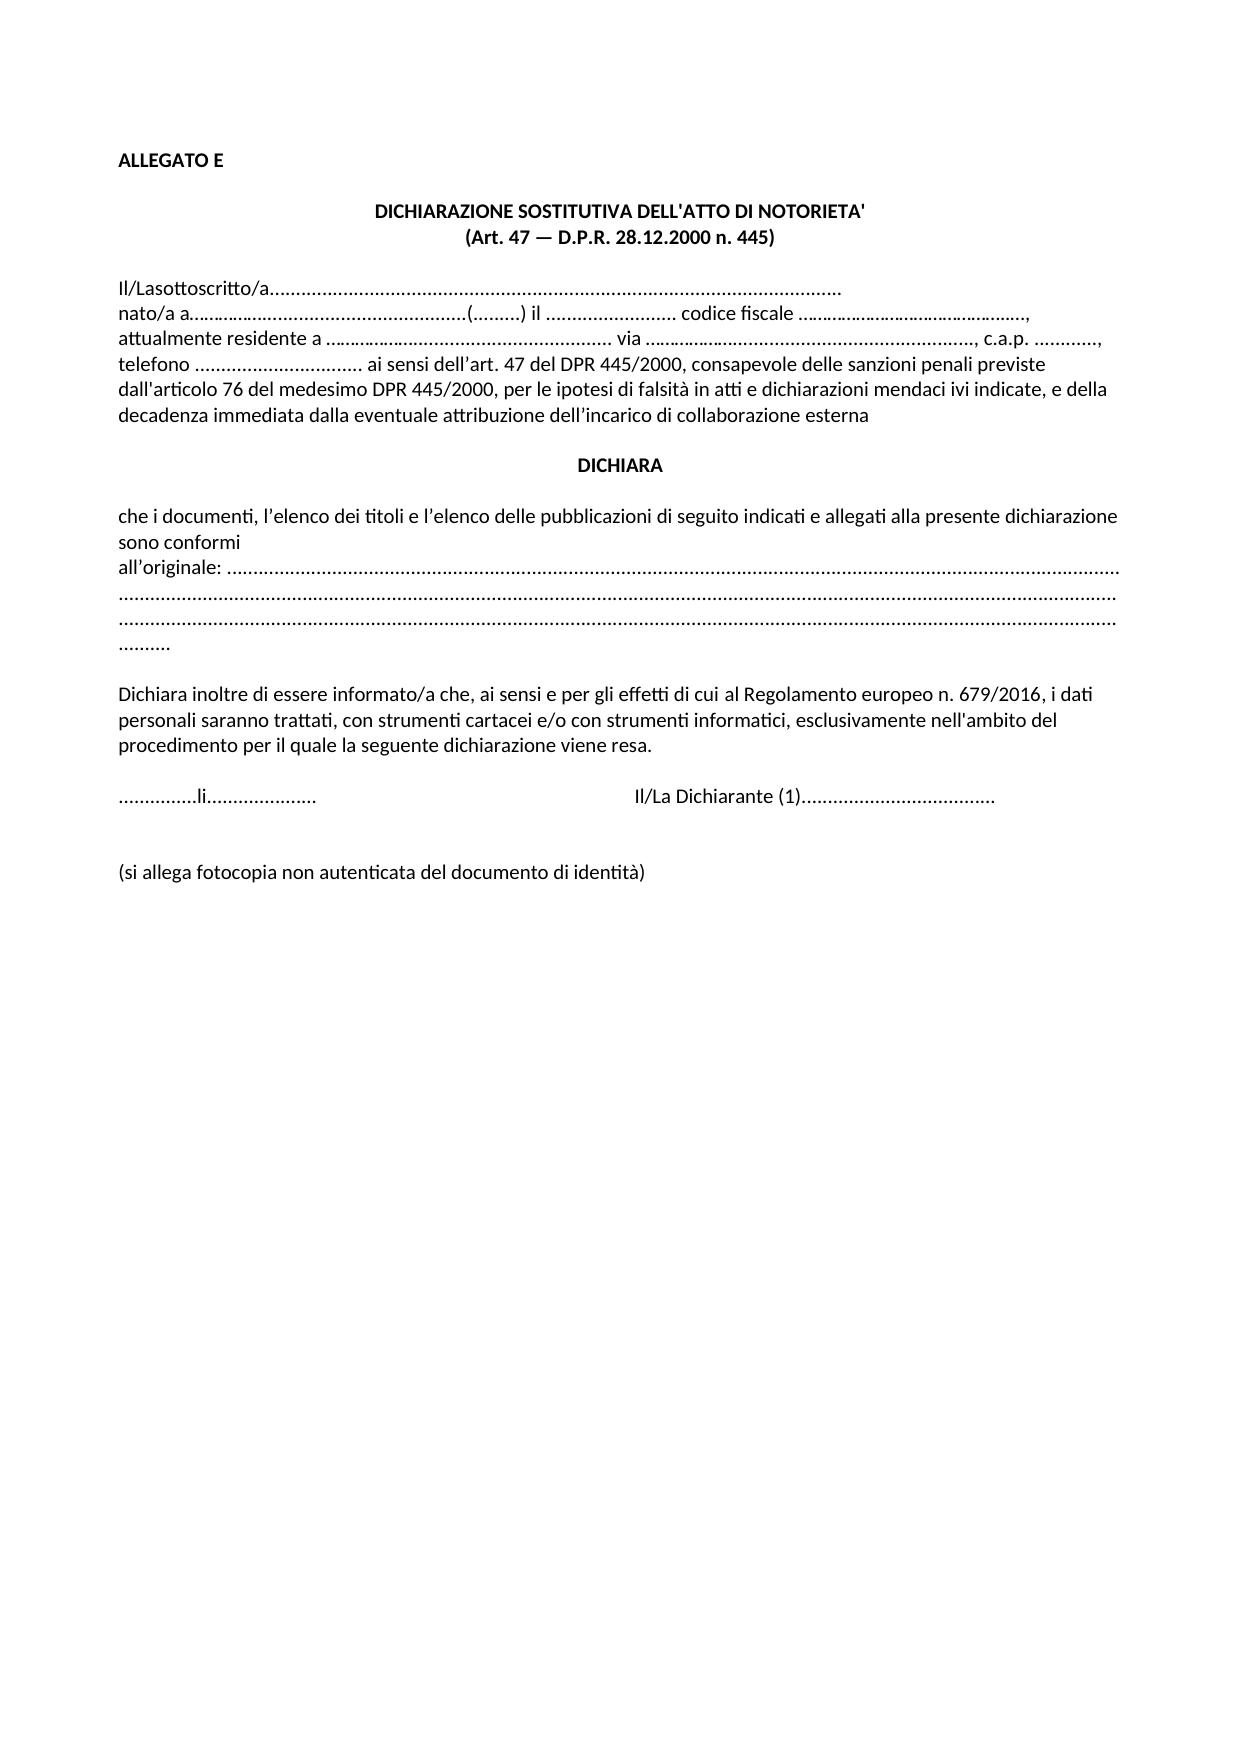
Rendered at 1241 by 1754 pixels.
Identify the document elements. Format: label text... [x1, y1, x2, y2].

text Il/Lasottoscritto/a............................................................................................................. [118, 275, 1122, 300]
text DICHIARA [118, 453, 1122, 478]
text Dichiara inoltre di essere informato/a che, ai sensi e per gli effetti di cui al Regolamento europeo n. 679/2016, i dati personali saranno trattati, con strumenti cartacei e/o con strumenti informatici, esclusivamente nell'ambito del procedimento per il quale la seguente dichiarazione viene resa. [118, 681, 1122, 758]
text che i documenti, l’elenco dei titoli e l’elenco delle pubblicazioni di seguito indicati e allegati alla presente dichiarazione sono conformi all’originale: ................................................................................................................................................................................................................................................................................................................................................................................................................................................................................................................................................................................ [118, 503, 1122, 656]
text ...............li..................... Il/La Dichiarante (1)..................................... [118, 783, 1122, 808]
text (si allega fotocopia non autenticata del documento di identità) [118, 859, 1122, 885]
text ALLEGATO E [118, 148, 1122, 173]
text nato/a a…………….......................................(.........) il ......................... codice fiscale ……………………………………..…, attualmente residente a ………………...................................... via ……………….............................................., c.a.p. ............, telefono ................................ ai sensi dell’art. 47 del DPR 445/2000, consapevole delle sanzioni penali previste dall'articolo 76 del medesimo DPR 445/2000, per le ipotesi di falsità in atti e dichiarazioni mendaci ivi indicate, e della decadenza immediata dalla eventuale attribuzione dell’incarico di collaborazione esterna [118, 300, 1122, 427]
text DICHIARAZIONE SOSTITUTIVA DELL'ATTO DI NOTORIETA' [118, 198, 1122, 224]
text (Art. 47 — D.P.R. 28.12.2000 n. 445) [118, 224, 1122, 249]
